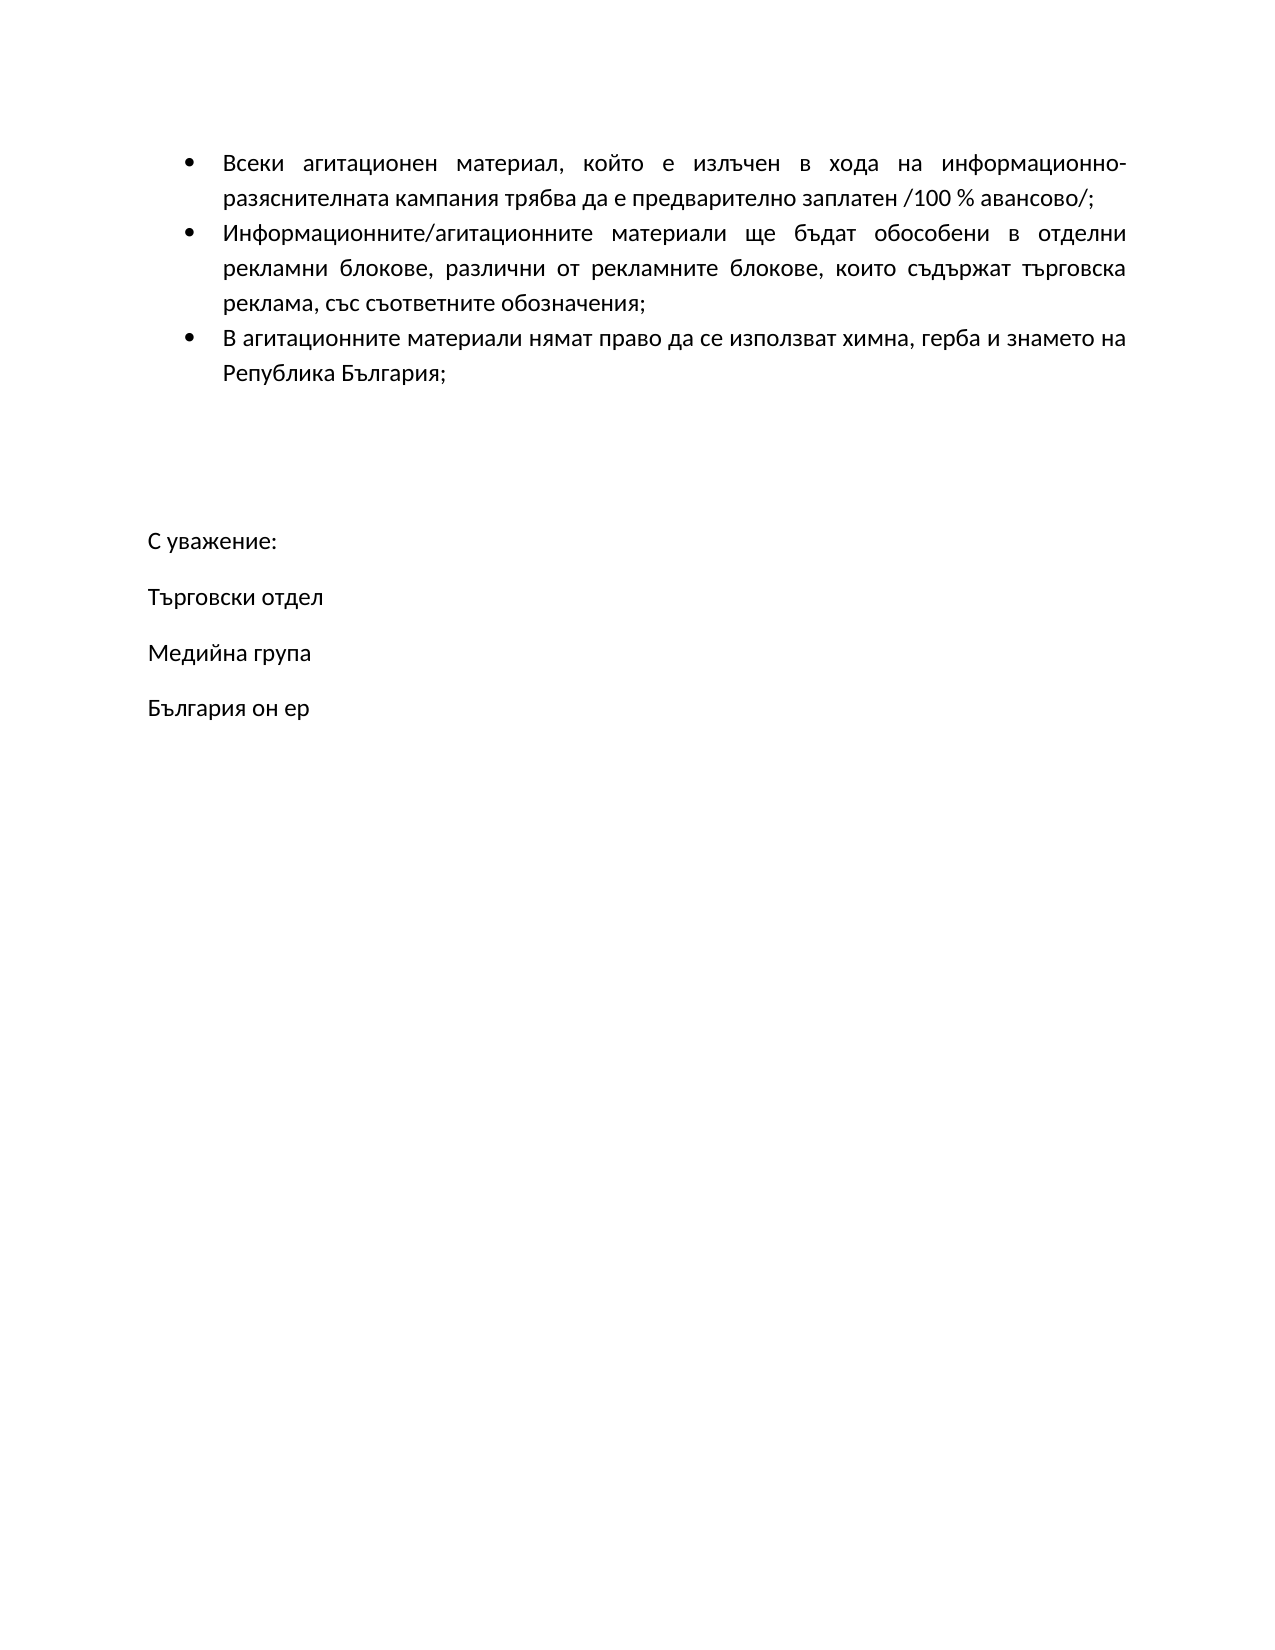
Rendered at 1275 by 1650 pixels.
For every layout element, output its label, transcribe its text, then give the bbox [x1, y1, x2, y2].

list Информационните/агитационните материали ще бъдат обособени в отделни рекламни блокове, различни от рекламните блокове, които съдържат търговска реклама, със съответните обозначения; [185, 218, 1127, 318]
text България он ер [148, 693, 1127, 723]
list Всеки агитационен материал, който е излъчен в хода на информационно-разяснителната кампания трябва да е предварително заплатен /100 % авансово/; [185, 148, 1127, 213]
text Търговски отдел [148, 581, 1127, 611]
list В агитационните материали нямат право да се използват химна, герба и знамето на Република България; [185, 323, 1127, 388]
text С уважение: [148, 525, 1127, 556]
text Медийна група [148, 637, 1127, 667]
